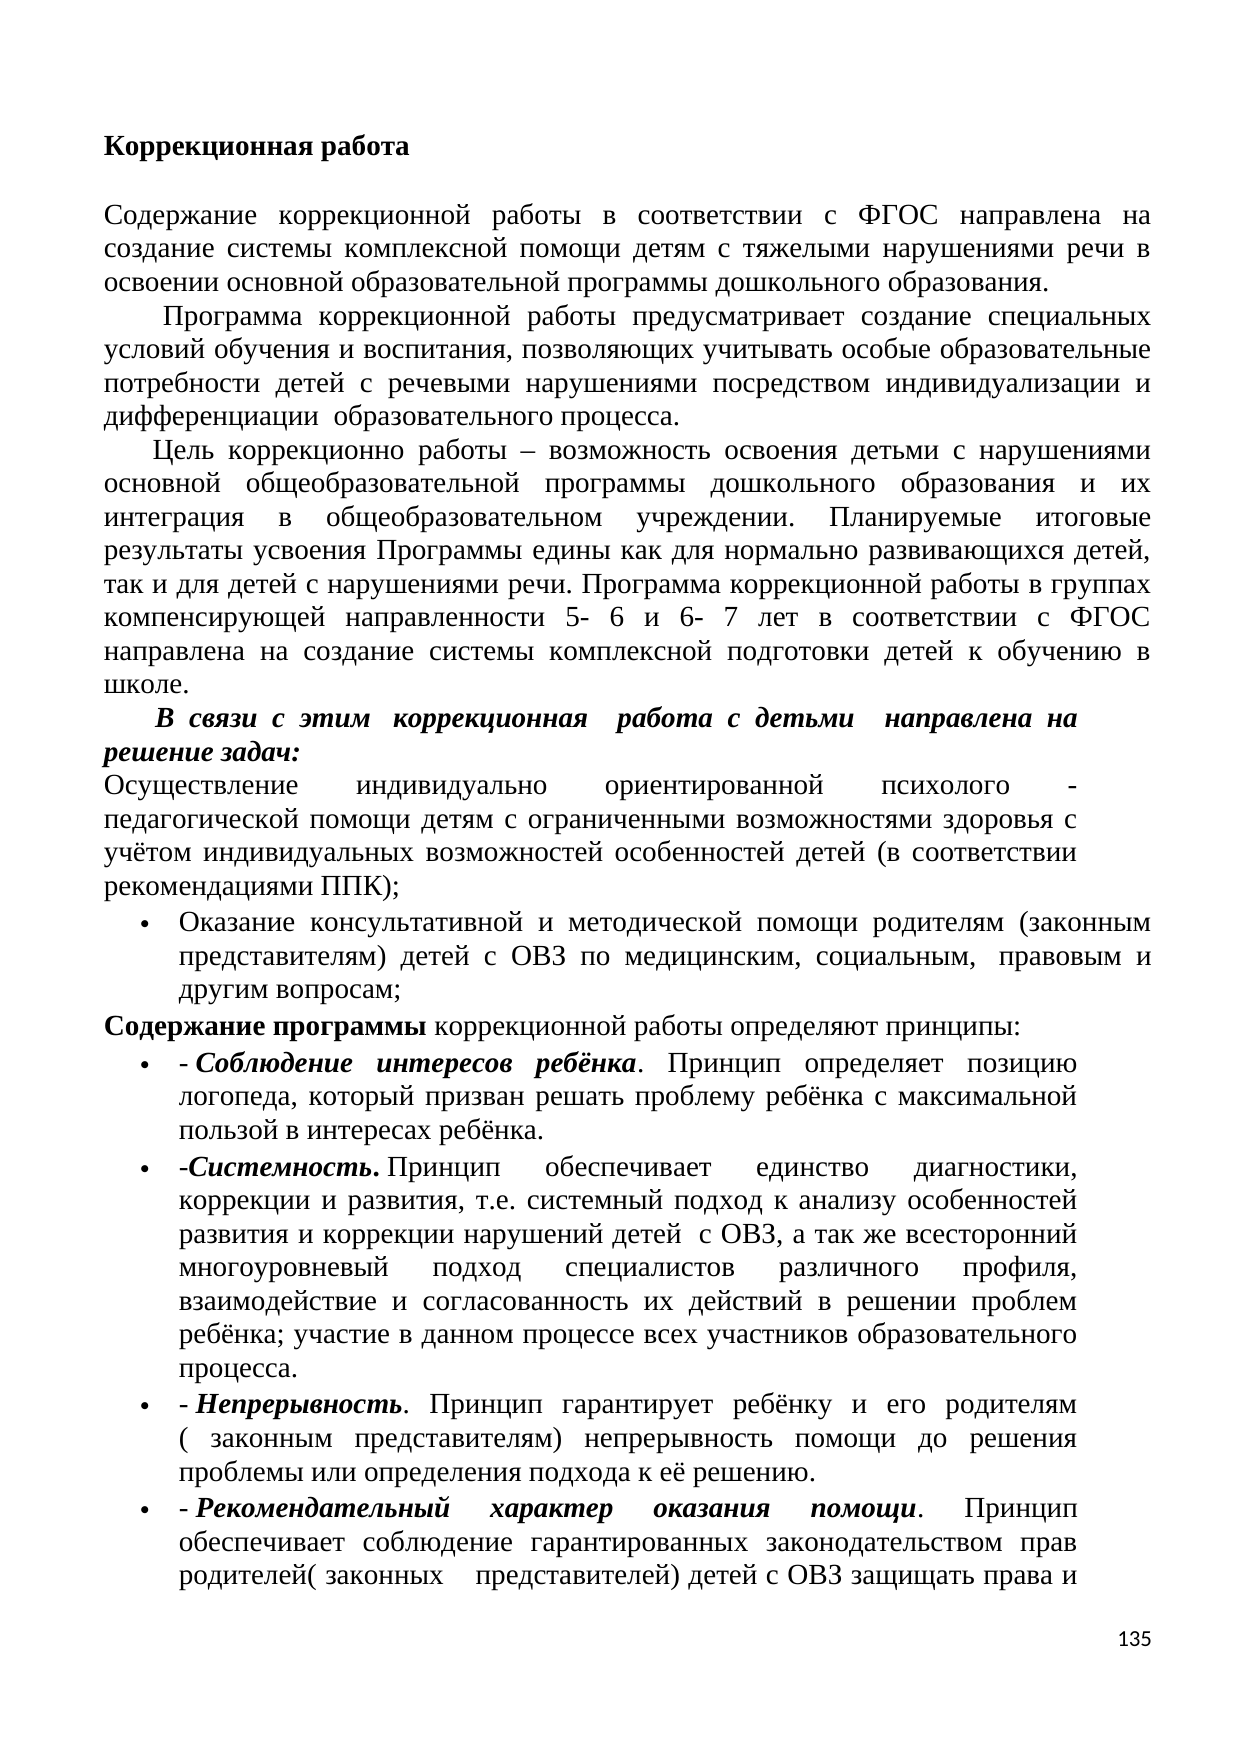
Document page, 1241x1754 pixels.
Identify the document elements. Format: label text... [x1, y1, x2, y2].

text Цель коррекционно работы – возможность освоения детьми с нарушениями основной общеобразовательной программы дошкольного образования и их интеграция в общеобразовательном учреждении. Планируемые итоговые результаты усвоения Программы едины как для нормально развивающихся детей, так и для детей с нарушениями речи. Программа коррекционной работы в группах компенсирующей направленности 5- 6 и 6- 7 лет в соответствии с ФГОС направлена на создание системы комплексной подготовки детей к обучению в школе. [103, 432, 1152, 700]
list -Системность. Принцип обеспечивает единство диагностики, коррекции и развития, т.е. системный подход к анализу особенностей развития и коррекции нарушений детей с ОВЗ, а так же всесторонний многоуровневый подход специалистов различного профиля, взаимодействие и согласованность их действий в решении проблем ребёнка; участие в данном процессе всех участников образовательного процесса. [141, 1149, 1078, 1383]
list - Непрерывность. Принцип гарантирует ребёнку и его родителям ( законным представителям) непрерывность помощи до решения проблемы или определения подхода к её решению. [141, 1387, 1078, 1487]
text Программа коррекционной работы предусматривает создание специальных условий обучения и воспитания, позволяющих учитывать особые образовательные потребности детей с речевыми нарушениями посредством индивидуализации и дифференциации образовательного процесса. [103, 298, 1152, 432]
text В связи с этим коррекционная работа с детьми направлена на решение задач: [103, 700, 1078, 767]
text Содержание коррекционной работы в соответствии с ФГОС направлена на создание системы комплексной помощи детям с тяжелыми нарушениями речи в освоении основной образовательной программы дошкольного образования. [103, 197, 1152, 298]
list - Соблюдение интересов ребёнка. Принцип определяет позицию логопеда, который призван решать проблему ребёнка с максимальной пользой в интересах ребёнка. [141, 1045, 1078, 1146]
list Оказание консультативной и методической помощи родителям (законным представителям) детей с ОВЗ по медицинским, социальным, правовым и другим вопросам; [141, 904, 1152, 1005]
text Содержание программы коррекционной работы определяют принципы: [103, 1008, 1078, 1042]
text Осуществление индивидуально ориентированной психолого - педагогической помощи детям с ограниченными возможностями здоровья с учётом индивидуальных возможностей особенностей детей (в соответствии рекомендациями ППК); [103, 767, 1078, 901]
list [141, 1490, 1078, 1591]
text Коррекционная работа [103, 128, 1147, 162]
